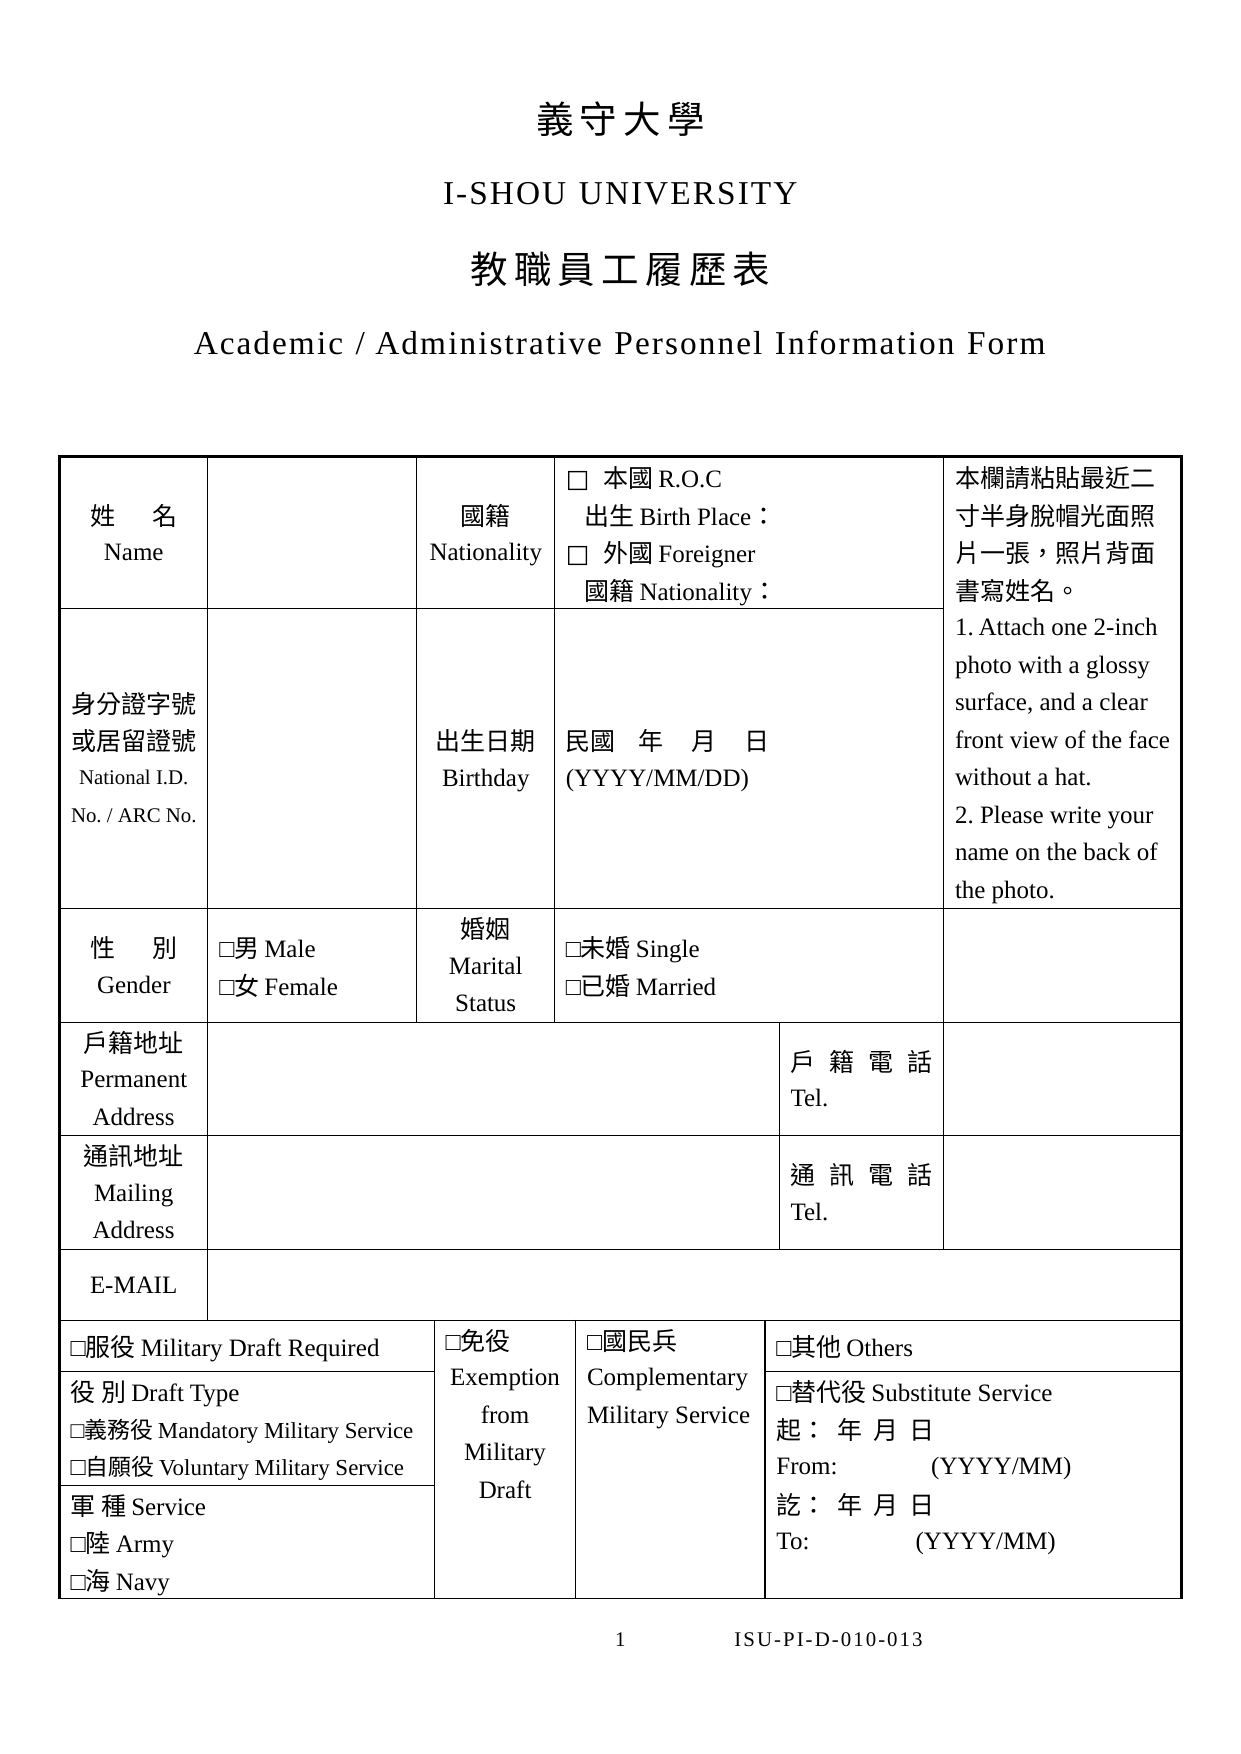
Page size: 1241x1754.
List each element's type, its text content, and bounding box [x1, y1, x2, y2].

table_cell 通訊地址 Mailing Address [61, 1136, 207, 1249]
table_cell [944, 1023, 1180, 1135]
table_cell 戶籍電話Tel. [780, 1023, 943, 1135]
table_header [208, 458, 416, 608]
table_cell □未婚Single □已婚Married [555, 909, 943, 1022]
table_header 姓名 Name [61, 458, 207, 608]
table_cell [61, 1486, 434, 1598]
table_cell □免役 Exemption from Military Draft [435, 1321, 575, 1598]
table_header 本欄請粘貼最近二寸半身脫帽光面照片一張，照片背面書寫姓名。 1. Attach one 2-inch photo with a glossy surface, and a clear front view of the face without a hat. 2. Please write your name on the back of the photo. [944, 458, 1180, 908]
table_cell 出生日期 Birthday [417, 609, 554, 908]
table_cell [208, 1136, 779, 1249]
table_cell [208, 1023, 779, 1135]
table_cell □國民兵 Complementary Military Service [576, 1321, 764, 1598]
table_cell E-MAIL [61, 1250, 207, 1319]
text 教職員工履歷表 [59, 230, 1181, 305]
table_cell 通訊電話Tel. [780, 1136, 943, 1249]
table_cell □替代役Substitute Service 起： 年 月 日 From: (YYYY/MM) 訖： 年 月 日 To: (YYYY/MM) [766, 1372, 1180, 1598]
text I-SHOU UNIVERSITY [59, 155, 1181, 230]
table_cell 婚姻 Marital Status [417, 909, 554, 1022]
table_cell 性別 Gender [61, 909, 207, 1022]
table_cell [208, 609, 416, 908]
table_cell 戶籍地址 Permanent Address [61, 1023, 207, 1135]
table_header 國籍 Nationality [417, 458, 554, 608]
table_cell 身分證字號或居留證號 National I.D. No. / ARC No. [61, 609, 207, 908]
table_cell 民國 年 月 日 (YYYY/MM/DD) [555, 609, 943, 908]
table_cell 役 別Draft Type □義務役Mandatory Military Service □自願役Voluntary Military Service [61, 1372, 434, 1484]
table_cell □男Male □女Female [208, 909, 416, 1022]
table_cell [944, 1136, 1180, 1249]
text Academic / Administrative Personnel Information Form [59, 305, 1181, 380]
table_header 本國R.O.C 出生Birth Place： 外國Foreigner 國籍Nationality： [555, 458, 943, 608]
table_cell [944, 909, 1180, 1022]
table_cell [208, 1250, 1180, 1319]
table_cell □其他Others [766, 1321, 1180, 1371]
text 義守大學 [59, 80, 1181, 155]
table_cell □服役Military Draft Required [61, 1321, 434, 1371]
